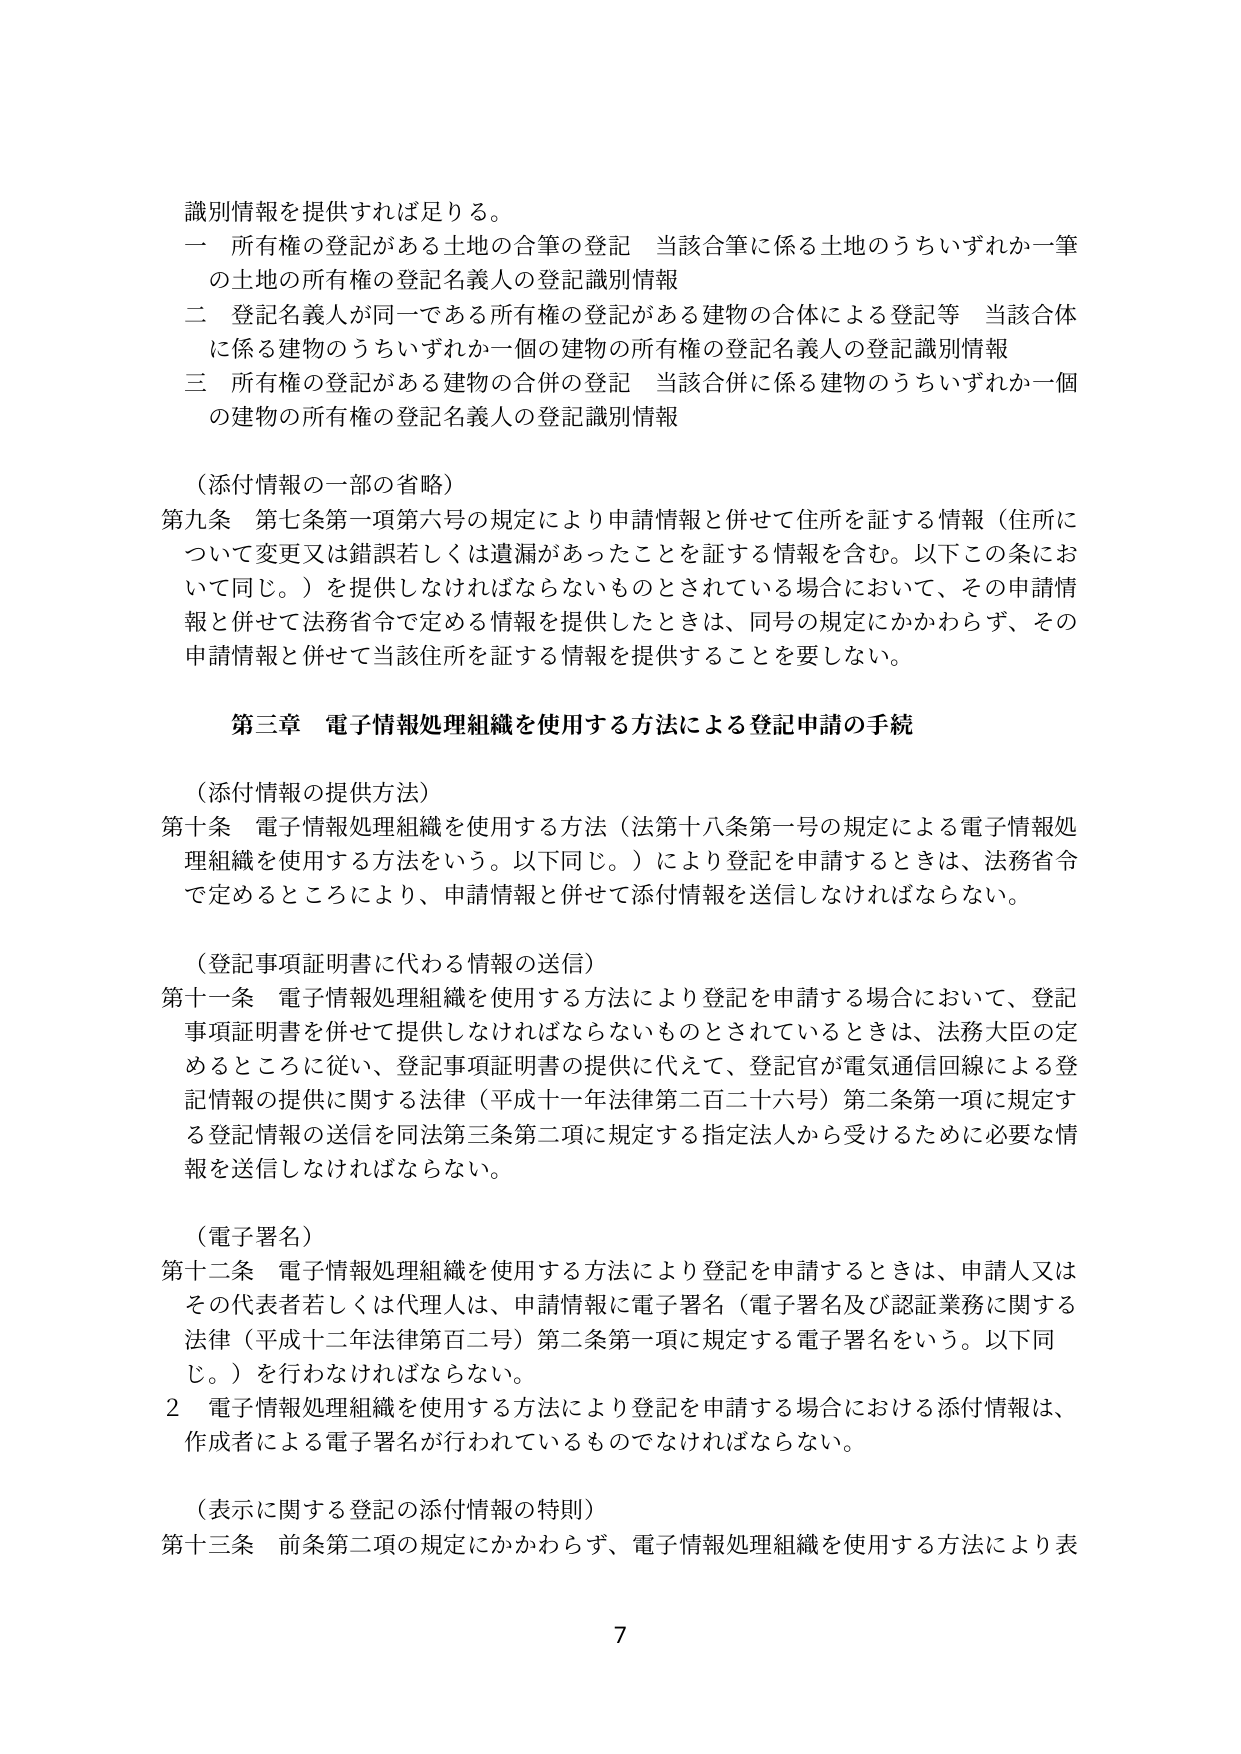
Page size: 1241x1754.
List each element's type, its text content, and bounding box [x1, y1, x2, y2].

text 二 登記名義人が同一である所有権の登記がある建物の合体による登記等 当該合体に係る建物のうちいずれか一個の建物の所有権の登記名義人の登記識別情報 [184, 296, 1079, 364]
text 第十一条 電子情報処理組織を使用する方法により登記を申請する場合において、登記事項証明書を併せて提供しなければならないものとされているときは、法務大臣の定めるところに従い、登記事項証明書の提供に代えて、登記官が電気通信回線による登記情報の提供に関する法律（平成十一年法律第二百二十六号）第二条第一項に規定する登記情報の送信を同法第三条第二項に規定する指定法人から受けるために必要な情報を送信しなければならない。 [161, 979, 1079, 1184]
text （電子署名） [184, 1219, 1079, 1253]
text 第十条 電子情報処理組織を使用する方法（法第十八条第一号の規定による電子情報処理組織を使用する方法をいう。以下同じ。）により登記を申請するときは、法務省令で定めるところにより、申請情報と併せて添付情報を送信しなければならない。 [161, 809, 1079, 911]
text 一 所有権の登記がある土地の合筆の登記 当該合筆に係る土地のうちいずれか一筆の土地の所有権の登記名義人の登記識別情報 [184, 228, 1079, 296]
text 第三章 電子情報処理組織を使用する方法による登記申請の手続 [230, 706, 1079, 740]
text 第十二条 電子情報処理組織を使用する方法により登記を申請するときは、申請人又はその代表者若しくは代理人は、申請情報に電子署名（電子署名及び認証業務に関する法律（平成十二年法律第百二号）第二条第一項に規定する電子署名をいう。以下同じ。）を行わなければならない。 [161, 1253, 1079, 1389]
text （添付情報の一部の省略） [184, 467, 1079, 501]
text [161, 1526, 1079, 1560]
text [161, 194, 1079, 228]
text 第九条 第七条第一項第六号の規定により申請情報と併せて住所を証する情報（住所について変更又は錯誤若しくは遺漏があったことを証する情報を含む。以下この条において同じ。）を提供しなければならないものとされている場合において、その申請情報と併せて法務省令で定める情報を提供したときは、同号の規定にかかわらず、その申請情報と併せて当該住所を証する情報を提供することを要しない。 [161, 501, 1079, 672]
text （登記事項証明書に代わる情報の送信） [184, 945, 1079, 979]
text ２ 電子情報処理組織を使用する方法により登記を申請する場合における添付情報は、作成者による電子署名が行われているものでなければならない。 [161, 1389, 1079, 1458]
text （表示に関する登記の添付情報の特則） [184, 1492, 1079, 1526]
text （添付情報の提供方法） [184, 774, 1079, 809]
text 三 所有権の登記がある建物の合併の登記 当該合併に係る建物のうちいずれか一個の建物の所有権の登記名義人の登記識別情報 [184, 364, 1079, 433]
